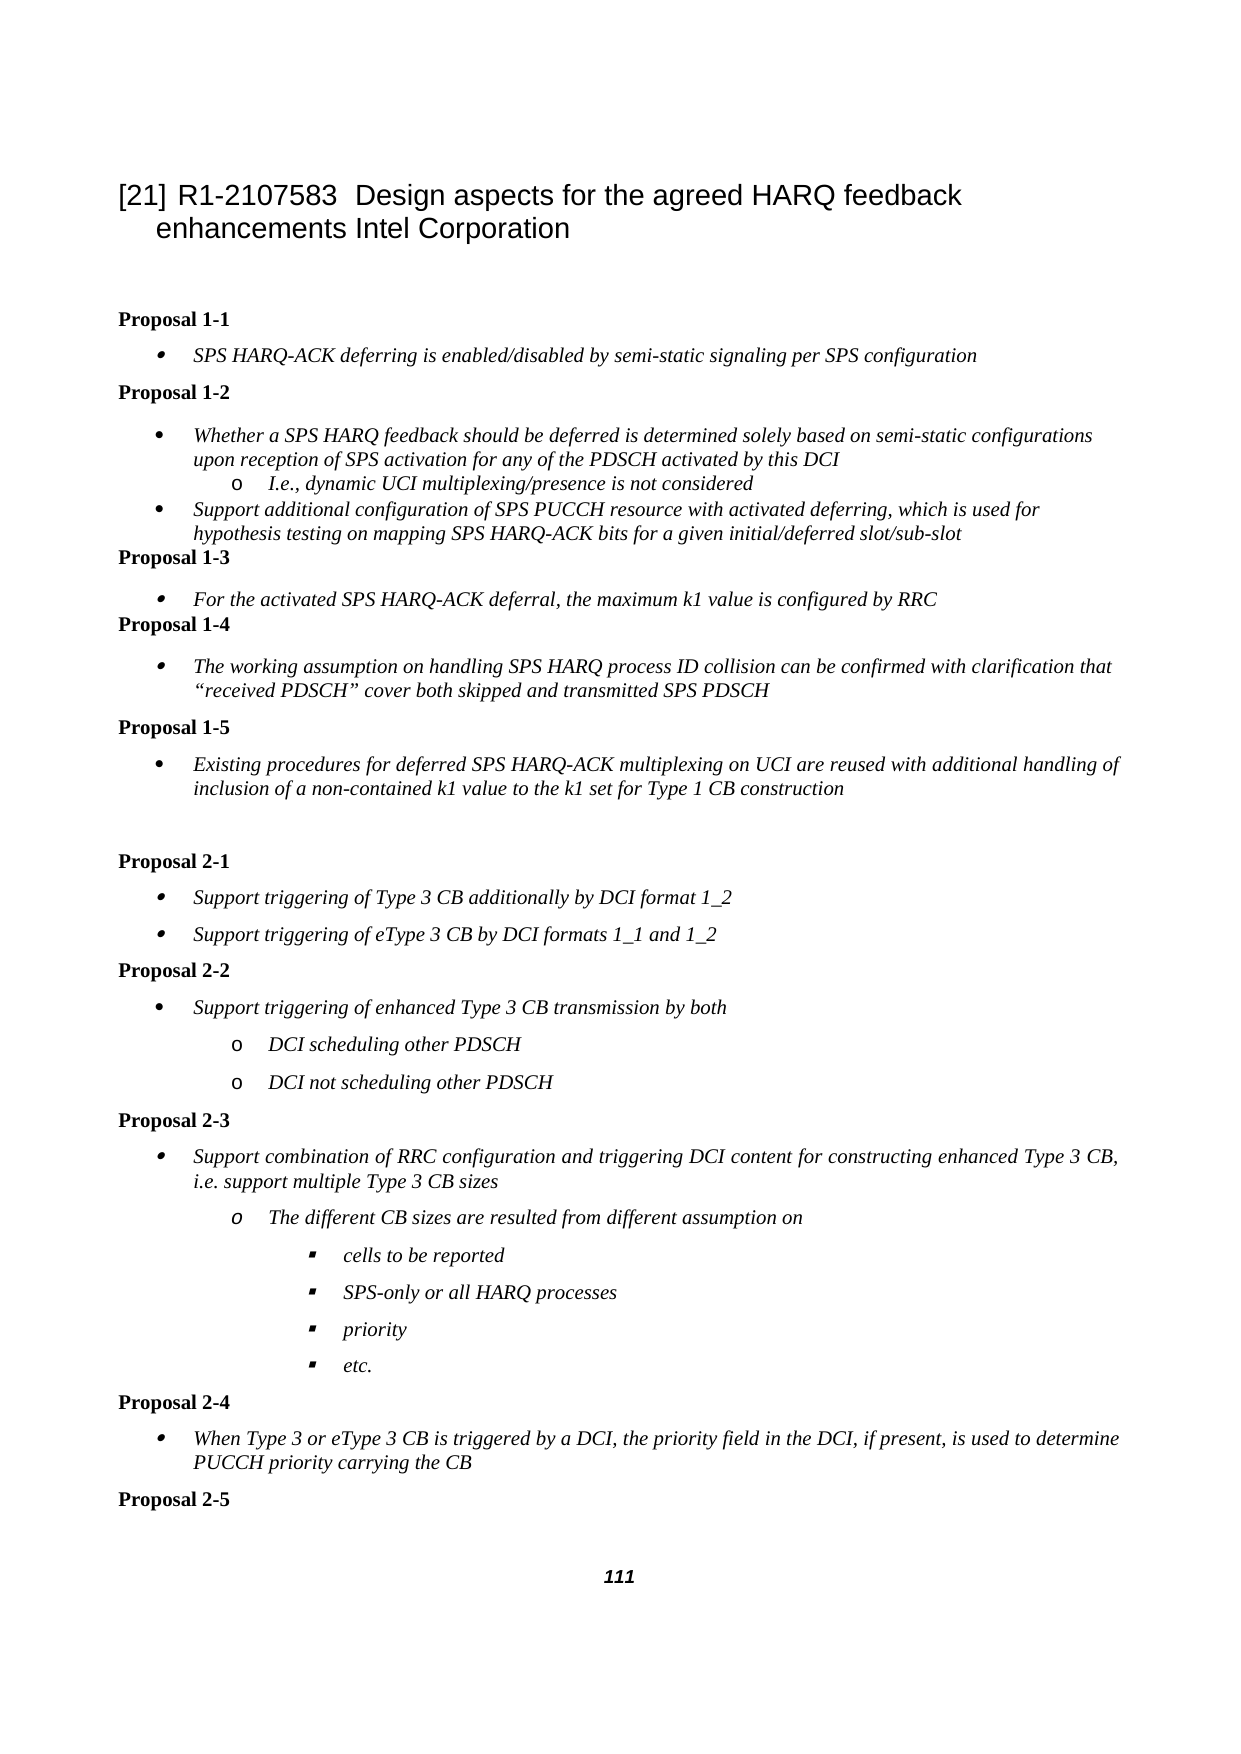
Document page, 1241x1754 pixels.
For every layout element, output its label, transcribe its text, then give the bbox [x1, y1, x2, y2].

text Proposal 1-4 [118, 611, 1122, 636]
text Proposal 1-5 [118, 715, 1122, 739]
list When Type 3 or eType 3 CB is triggered by a DCI, the priority field in the DCI, if present, is used to determine PUCCH priority carrying the CB [156, 1426, 1122, 1474]
list priority [306, 1316, 1122, 1341]
list SPS HARQ-ACK deferring is enabled/disabled by semi-static signaling per SPS configuration [156, 343, 1122, 367]
list For the activated SPS HARQ-ACK deferral, the maximum k1 value is configured by RRC [156, 587, 1122, 611]
list I.e., dynamic UCI multiplexing/presence is not considered [231, 471, 1122, 496]
list The different CB sizes are resulted from different assumption on [231, 1205, 1122, 1231]
list Existing procedures for deferred SPS HARQ-ACK multiplexing on UCI are reused with additional handling of inclusion of a non-contained k1 value to the k1 set for Type 1 CB construction [156, 751, 1122, 799]
list Support triggering of enhanced Type 3 CB transmission by both [156, 995, 1122, 1019]
text Proposal 2-4 [118, 1389, 1122, 1414]
text Proposal 1-1 [118, 307, 1122, 331]
text Proposal 2-5 [118, 1487, 1122, 1511]
text Proposal 1-2 [118, 380, 1122, 404]
subtitle R1-2107583 Design aspects for the agreed HARQ feedback enhancements Intel Corporation [118, 178, 1122, 245]
list Whether a SPS HARQ feedback should be deferred is determined solely based on semi-static configurations upon reception of SPS activation for any of the PDSCH activated by this DCI [156, 423, 1122, 471]
list Support triggering of Type 3 CB additionally by DCI format 1_2 [156, 885, 1122, 909]
list Support combination of RRC configuration and triggering DCI content for constructing enhanced Type 3 CB, i.e. support multiple Type 3 CB sizes [156, 1144, 1122, 1193]
list The working assumption on handling SPS HARQ process ID collision can be confirmed with clarification that “received PDSCH” cover both skipped and transmitted SPS PDSCH [156, 654, 1122, 702]
list SPS-only or all HARQ processes [306, 1280, 1122, 1304]
text Proposal 1-3 [118, 544, 1122, 569]
list DCI not scheduling other PDSCH [231, 1070, 1122, 1095]
list Support triggering of eType 3 CB by DCI formats 1_1 and 1_2 [156, 922, 1122, 946]
text Proposal 2-1 [118, 849, 1122, 873]
text Proposal 2-2 [118, 958, 1122, 982]
list etc. [306, 1353, 1122, 1377]
list Support additional configuration of SPS PUCCH resource with activated deferring, which is used for hypothesis testing on mapping SPS HARQ-ACK bits for a given initial/deferred slot/sub-slot [156, 496, 1122, 544]
list DCI scheduling other PDSCH [231, 1031, 1122, 1057]
list cells to be reported [306, 1243, 1122, 1267]
text Proposal 2-3 [118, 1108, 1122, 1132]
